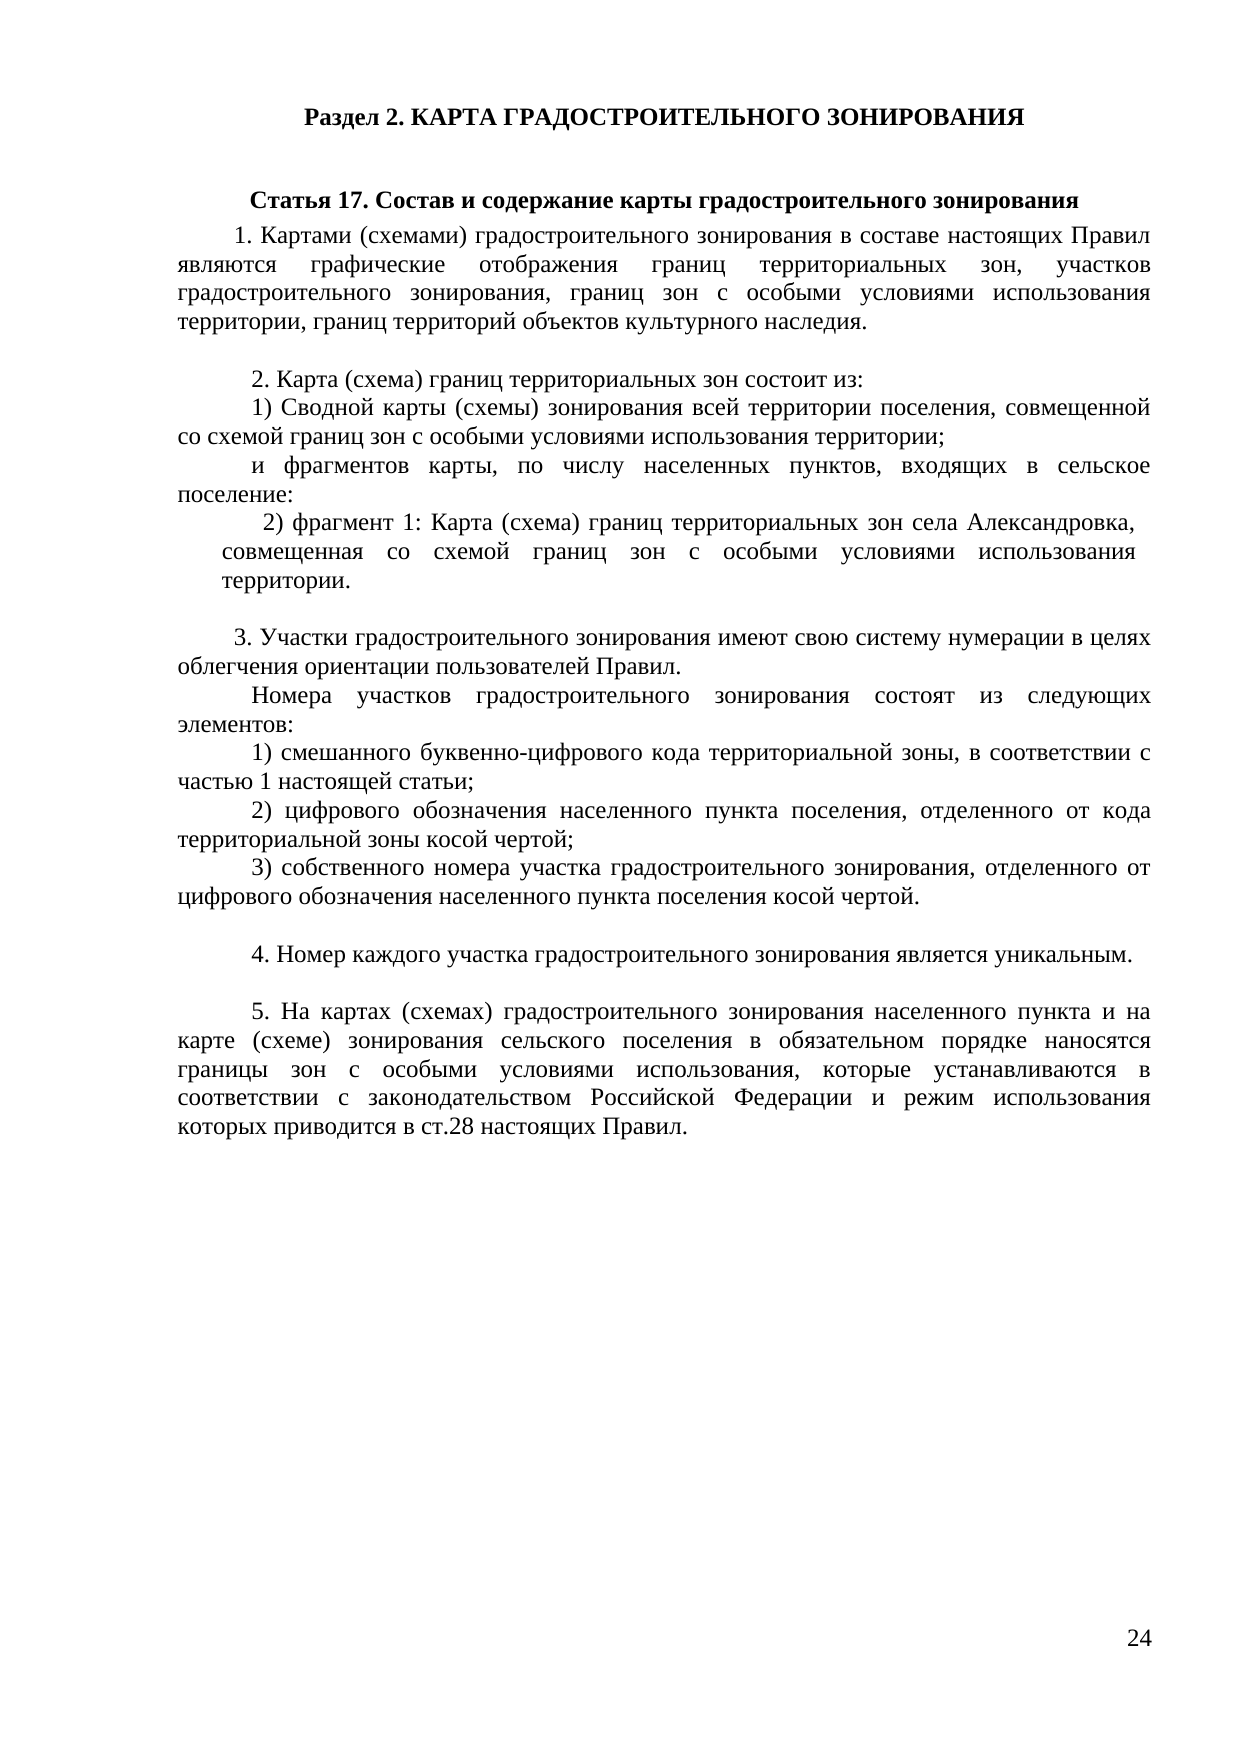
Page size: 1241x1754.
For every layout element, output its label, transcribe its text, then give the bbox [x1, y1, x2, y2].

text Статья 17. Состав и содержание карты градостроительного зонирования [177, 185, 1152, 214]
text 3) собственного номера участка градостроительного зонирования, отделенного от цифрового обозначения населенного пункта поселения косой чертой. [177, 852, 1152, 910]
text 4. Номер каждого участка градостроительного зонирования является уникальным. [177, 939, 1152, 967]
text Номера участков градостроительного зонирования состоят из следующих элементов: [177, 680, 1152, 737]
text 3. Участки градостроительного зонирования имеют свою систему нумерации в целях облегчения ориентации пользователей Правил. [177, 622, 1152, 680]
text и фрагментов карты, по числу населенных пунктов, входящих в сельское поселение: [177, 450, 1152, 507]
text Раздел 2. КАРТА ГРАДОСТРОИТЕЛЬНОГО ЗОНИРОВАНИЯ [177, 102, 1152, 131]
text 2) фрагмент 1: Карта (схема) границ территориальных зон села Александровка, совмещенная со схемой границ зон с особыми условиями использования территории. [192, 507, 1137, 594]
text 5. На картах (схемах) градостроительного зонирования населенного пункта и на карте (схеме) зонирования сельского поселения в обязательном порядке наносятся границы зон с особыми условиями использования, которые устанавливаются в соответствии с законодательством Российской Федерации и режим использования которых приводится в ст.28 настоящих Правил. [177, 996, 1152, 1140]
text 1) смешанного буквенно-цифрового кода территориальной зоны, в соответствии с частью 1 настоящей статьи; [177, 737, 1152, 795]
text 1) Сводной карты (схемы) зонирования всей территории поселения, совмещенной со схемой границ зон с особыми условиями использования территории; [177, 392, 1152, 450]
text 1. Картами (схемами) градостроительного зонирования в составе настоящих Правил являются графические отображения границ территориальных зон, участков градостроительного зонирования, границ зон с особыми условиями использования территории, границ территорий объектов культурного наследия. [177, 220, 1152, 335]
text 2) цифрового обозначения населенного пункта поселения, отделенного от кода территориальной зоны косой чертой; [177, 795, 1152, 852]
text 2. Карта (схема) границ территориальных зон состоит из: [177, 364, 1152, 392]
